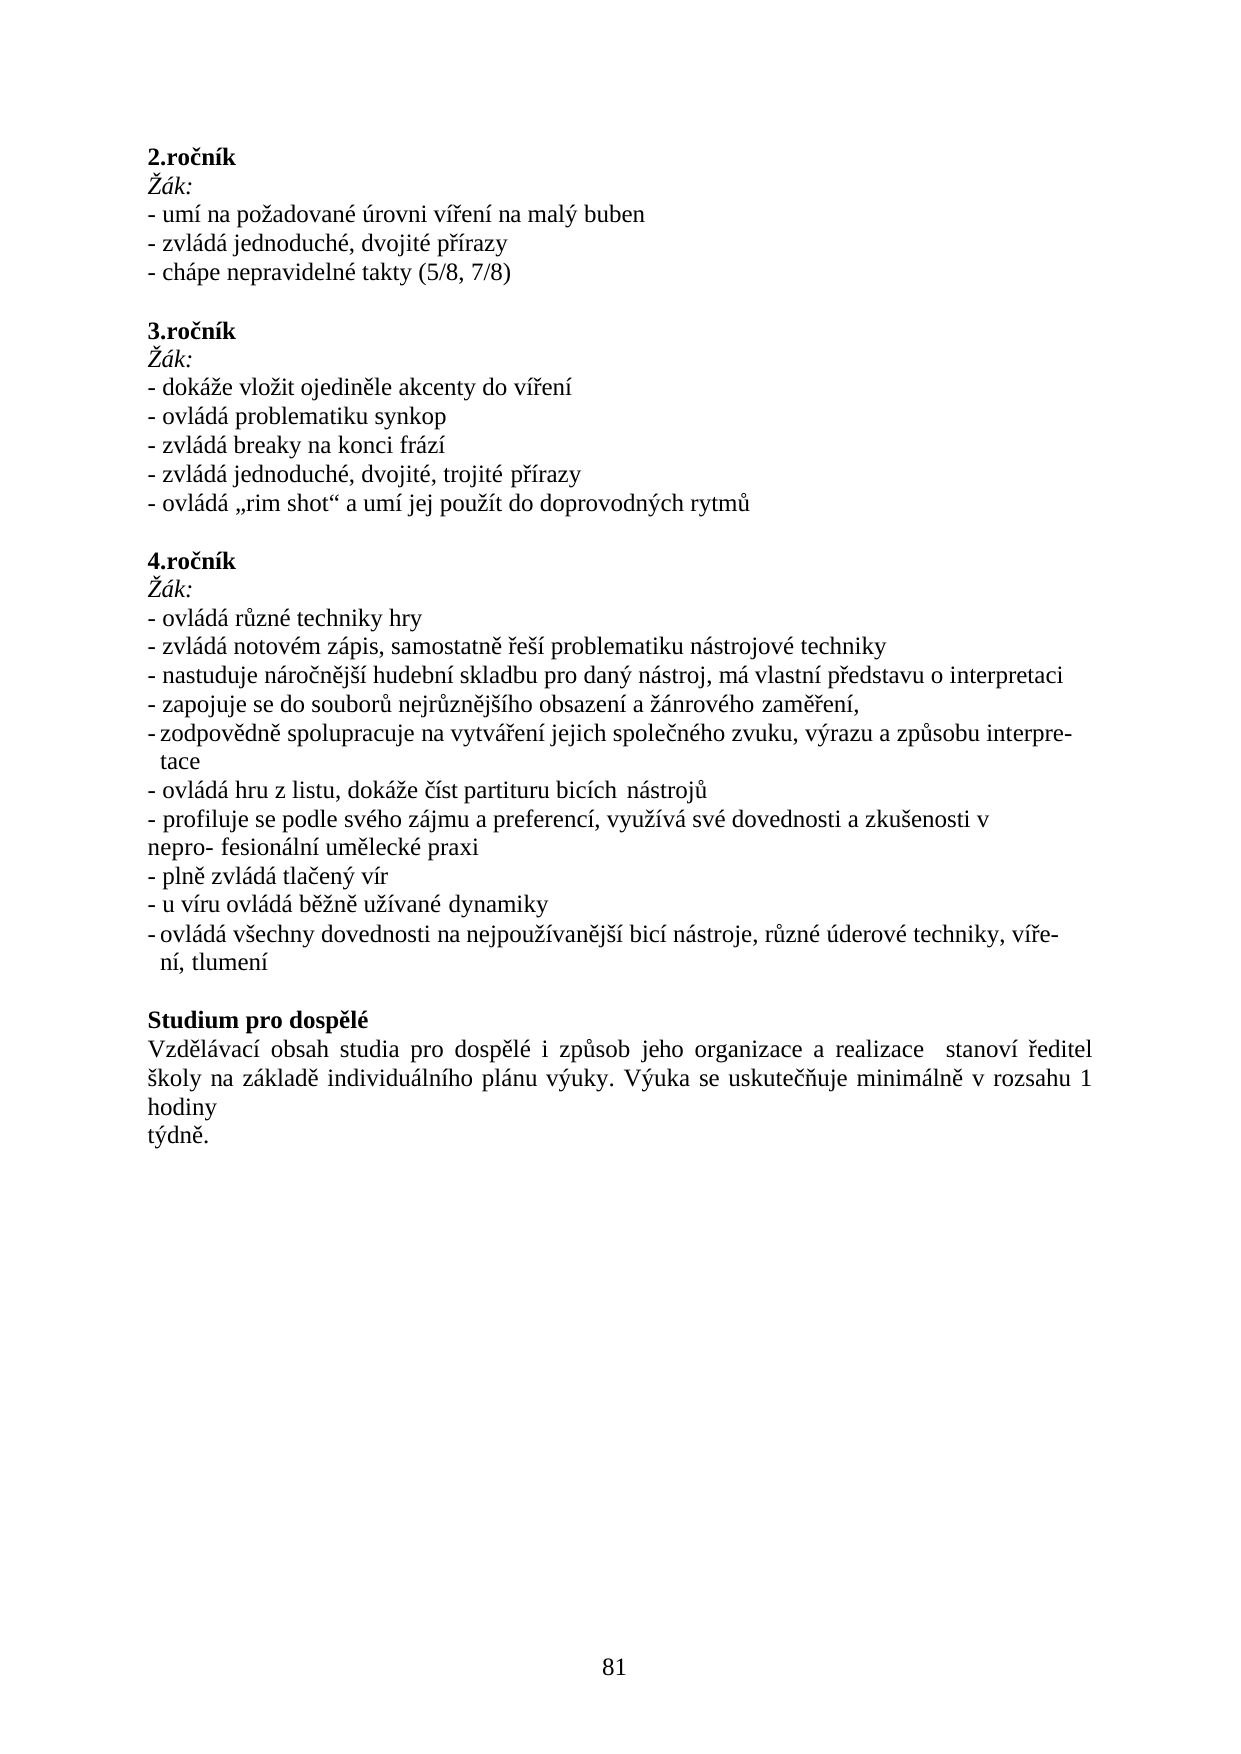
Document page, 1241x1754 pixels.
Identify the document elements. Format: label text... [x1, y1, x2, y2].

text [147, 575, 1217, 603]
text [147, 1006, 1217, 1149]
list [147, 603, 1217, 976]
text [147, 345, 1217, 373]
text Žák: [147, 171, 1217, 200]
list umí na požadované úrovni víření na malý buben [147, 200, 1217, 228]
list zvládá jednoduché, dvojité přírazy [147, 228, 1217, 257]
list ročník [147, 143, 1217, 171]
list ročník [147, 316, 1217, 345]
list chápe nepravidelné takty (5/8, 7/8) [147, 257, 1217, 286]
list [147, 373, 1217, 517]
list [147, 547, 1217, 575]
